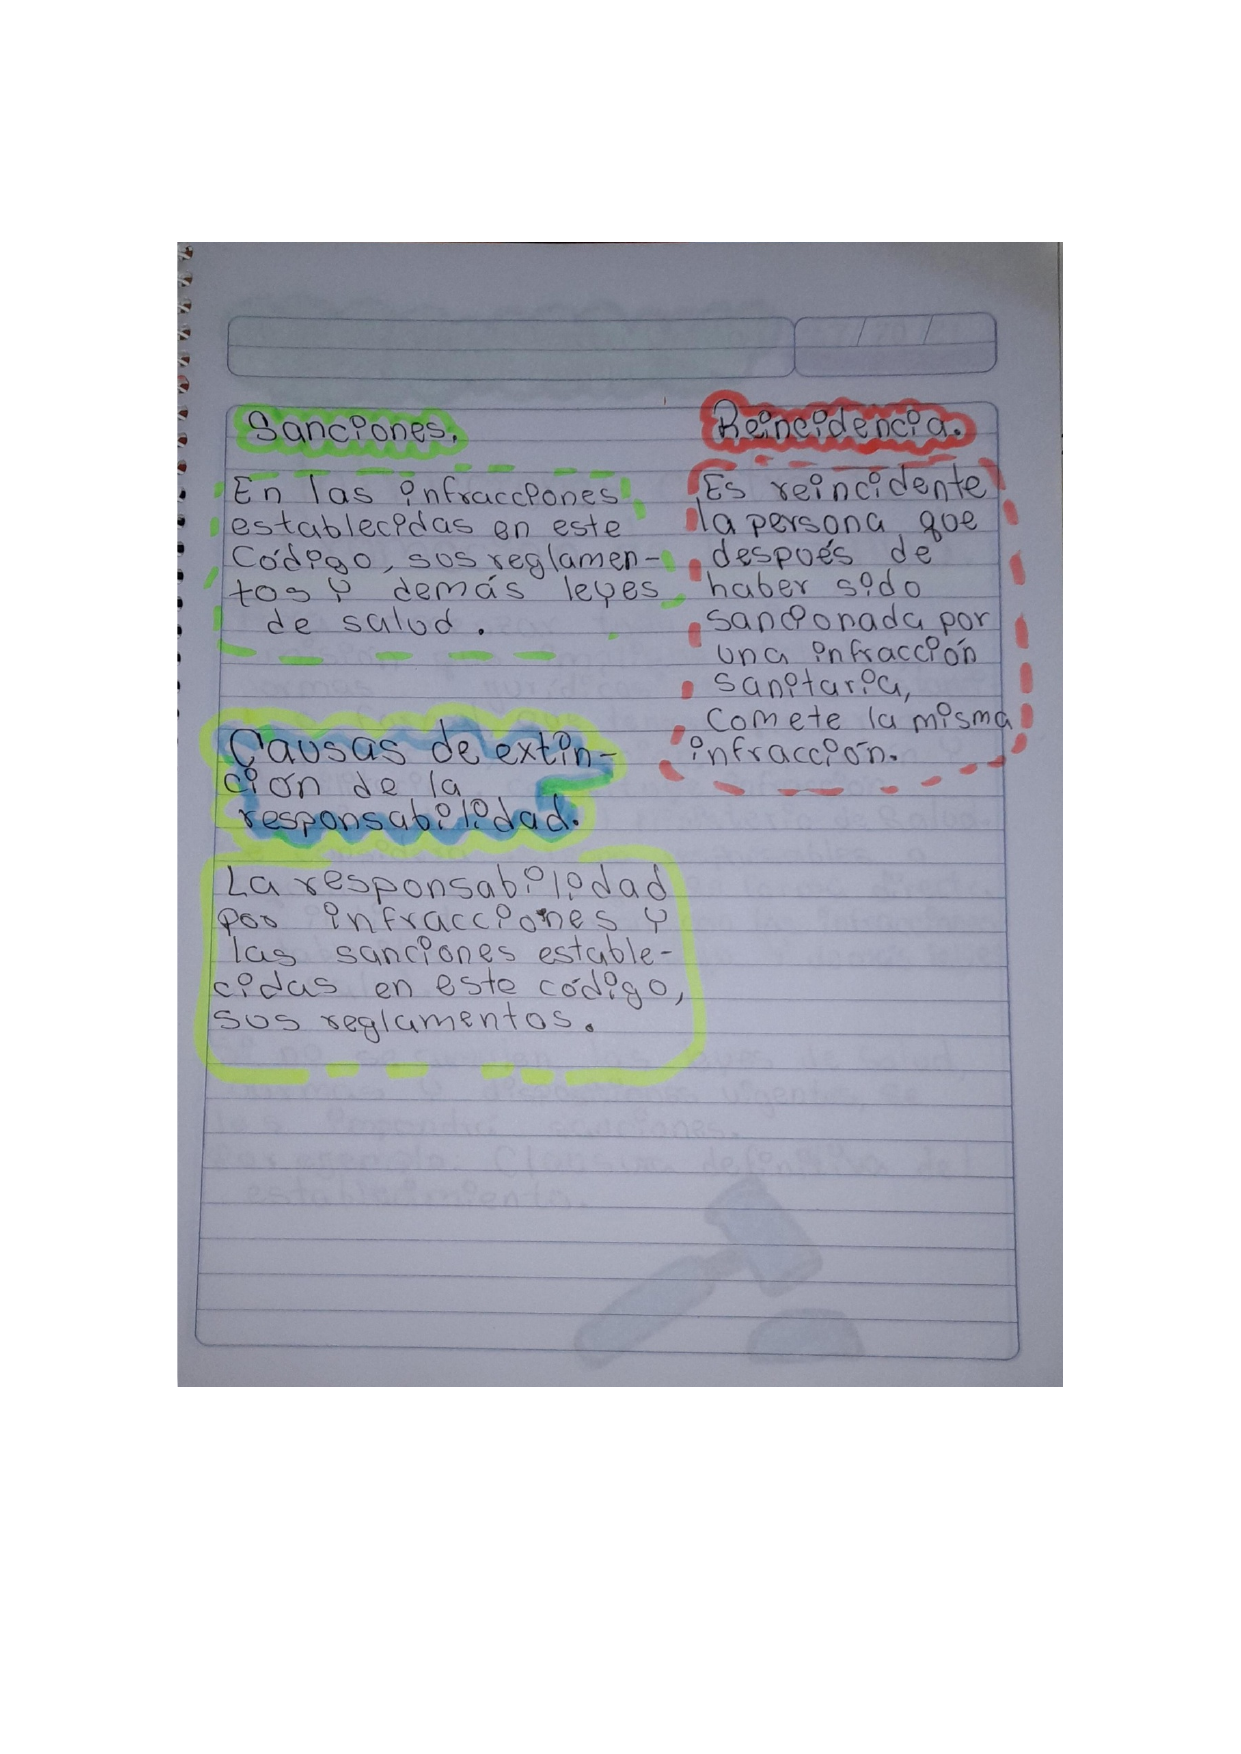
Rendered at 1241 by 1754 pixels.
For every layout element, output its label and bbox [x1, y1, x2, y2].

picture [177, 242, 1063, 1387]
